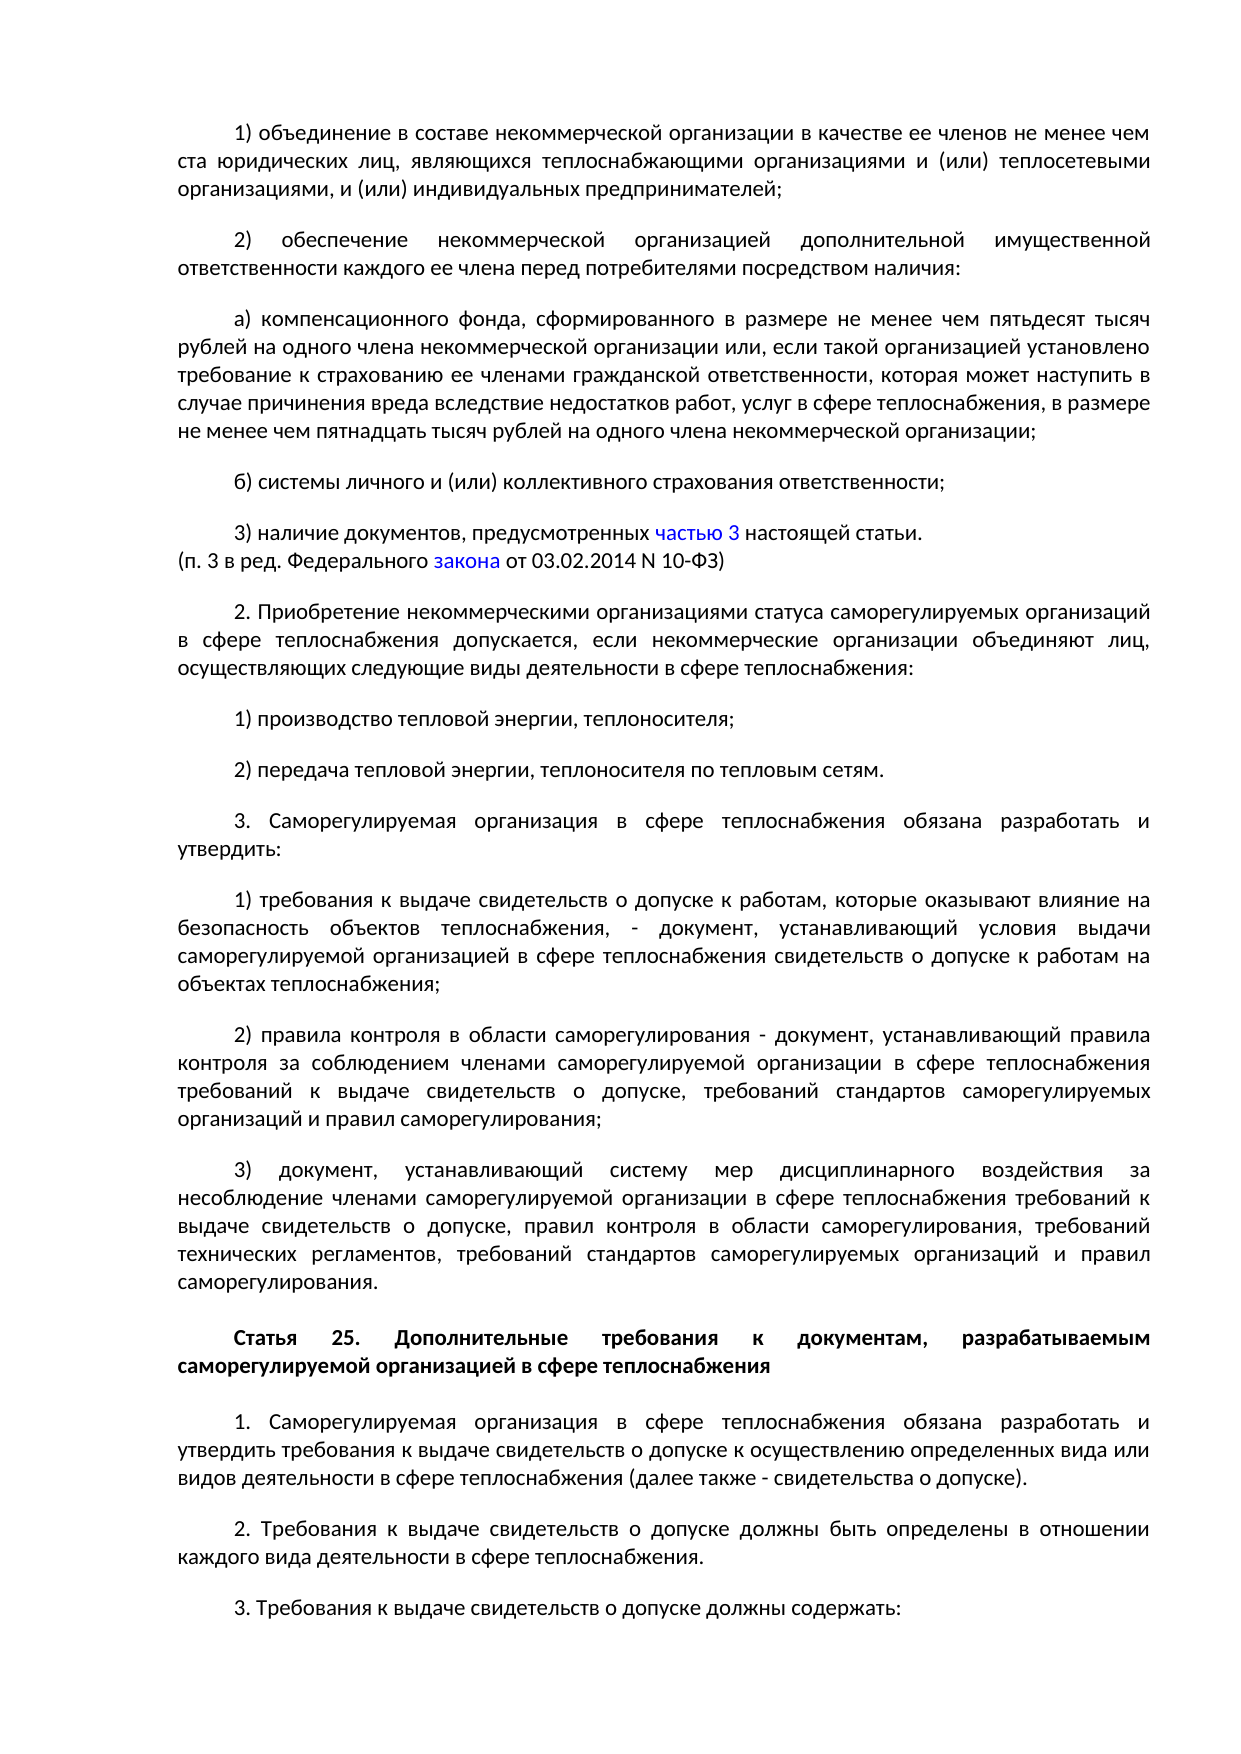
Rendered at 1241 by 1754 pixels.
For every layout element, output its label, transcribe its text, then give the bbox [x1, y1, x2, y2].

title Статья 25. Дополнительные требования к документам, разрабатываемым саморегулируемой организацией в сфере теплоснабжения [177, 1323, 1152, 1379]
text (п. 3 в ред. Федерального закона от 03.02.2014 N 10-ФЗ) [177, 546, 1152, 574]
text 2) правила контроля в области саморегулирования - документ, устанавливающий правила контроля за соблюдением членами саморегулируемой организации в сфере теплоснабжения требований к выдаче свидетельств о допуске, требований стандартов саморегулируемых организаций и правил саморегулирования; [177, 1020, 1152, 1132]
text 2) передача тепловой энергии, теплоносителя по тепловым сетям. [177, 755, 1152, 783]
text 3. Саморегулируемая организация в сфере теплоснабжения обязана разработать и утвердить: [177, 806, 1152, 862]
text 2) обеспечение некоммерческой организацией дополнительной имущественной ответственности каждого ее члена перед потребителями посредством наличия: [177, 225, 1152, 281]
text а) компенсационного фонда, сформированного в размере не менее чем пятьдесят тысяч рублей на одного члена некоммерческой организации или, если такой организацией установлено требование к страхованию ее членами гражданской ответственности, которая может наступить в случае причинения вреда вследствие недостатков работ, услуг в сфере теплоснабжения, в размере не менее чем пятнадцать тысяч рублей на одного члена некоммерческой организации; [177, 304, 1152, 444]
text 2. Приобретение некоммерческими организациями статуса саморегулируемых организаций в сфере теплоснабжения допускается, если некоммерческие организации объединяют лиц, осуществляющих следующие виды деятельности в сфере теплоснабжения: [177, 597, 1152, 681]
text 1) объединение в составе некоммерческой организации в качестве ее членов не менее чем ста юридических лиц, являющихся теплоснабжающими организациями и (или) теплосетевыми организациями, и (или) индивидуальных предпринимателей; [177, 118, 1152, 202]
text 1) производство тепловой энергии, теплоносителя; [177, 704, 1152, 732]
text 3) документ, устанавливающий систему мер дисциплинарного воздействия за несоблюдение членами саморегулируемой организации в сфере теплоснабжения требований к выдаче свидетельств о допуске, правил контроля в области саморегулирования, требований технических регламентов, требований стандартов саморегулируемых организаций и правил саморегулирования. [177, 1155, 1152, 1295]
text б) системы личного и (или) коллективного страхования ответственности; [177, 467, 1152, 495]
text 3. Требования к выдаче свидетельств о допуске должны содержать: [177, 1593, 1152, 1621]
text 2. Требования к выдаче свидетельств о допуске должны быть определены в отношении каждого вида деятельности в сфере теплоснабжения. [177, 1514, 1152, 1570]
text 1) требования к выдаче свидетельств о допуске к работам, которые оказывают влияние на безопасность объектов теплоснабжения, - документ, устанавливающий условия выдачи саморегулируемой организацией в сфере теплоснабжения свидетельств о допуске к работам на объектах теплоснабжения; [177, 885, 1152, 997]
text 3) наличие документов, предусмотренных частью 3 настоящей статьи. [177, 518, 1152, 546]
text 1. Саморегулируемая организация в сфере теплоснабжения обязана разработать и утвердить требования к выдаче свидетельств о допуске к осуществлению определенных вида или видов деятельности в сфере теплоснабжения (далее также - свидетельства о допуске). [177, 1407, 1152, 1491]
